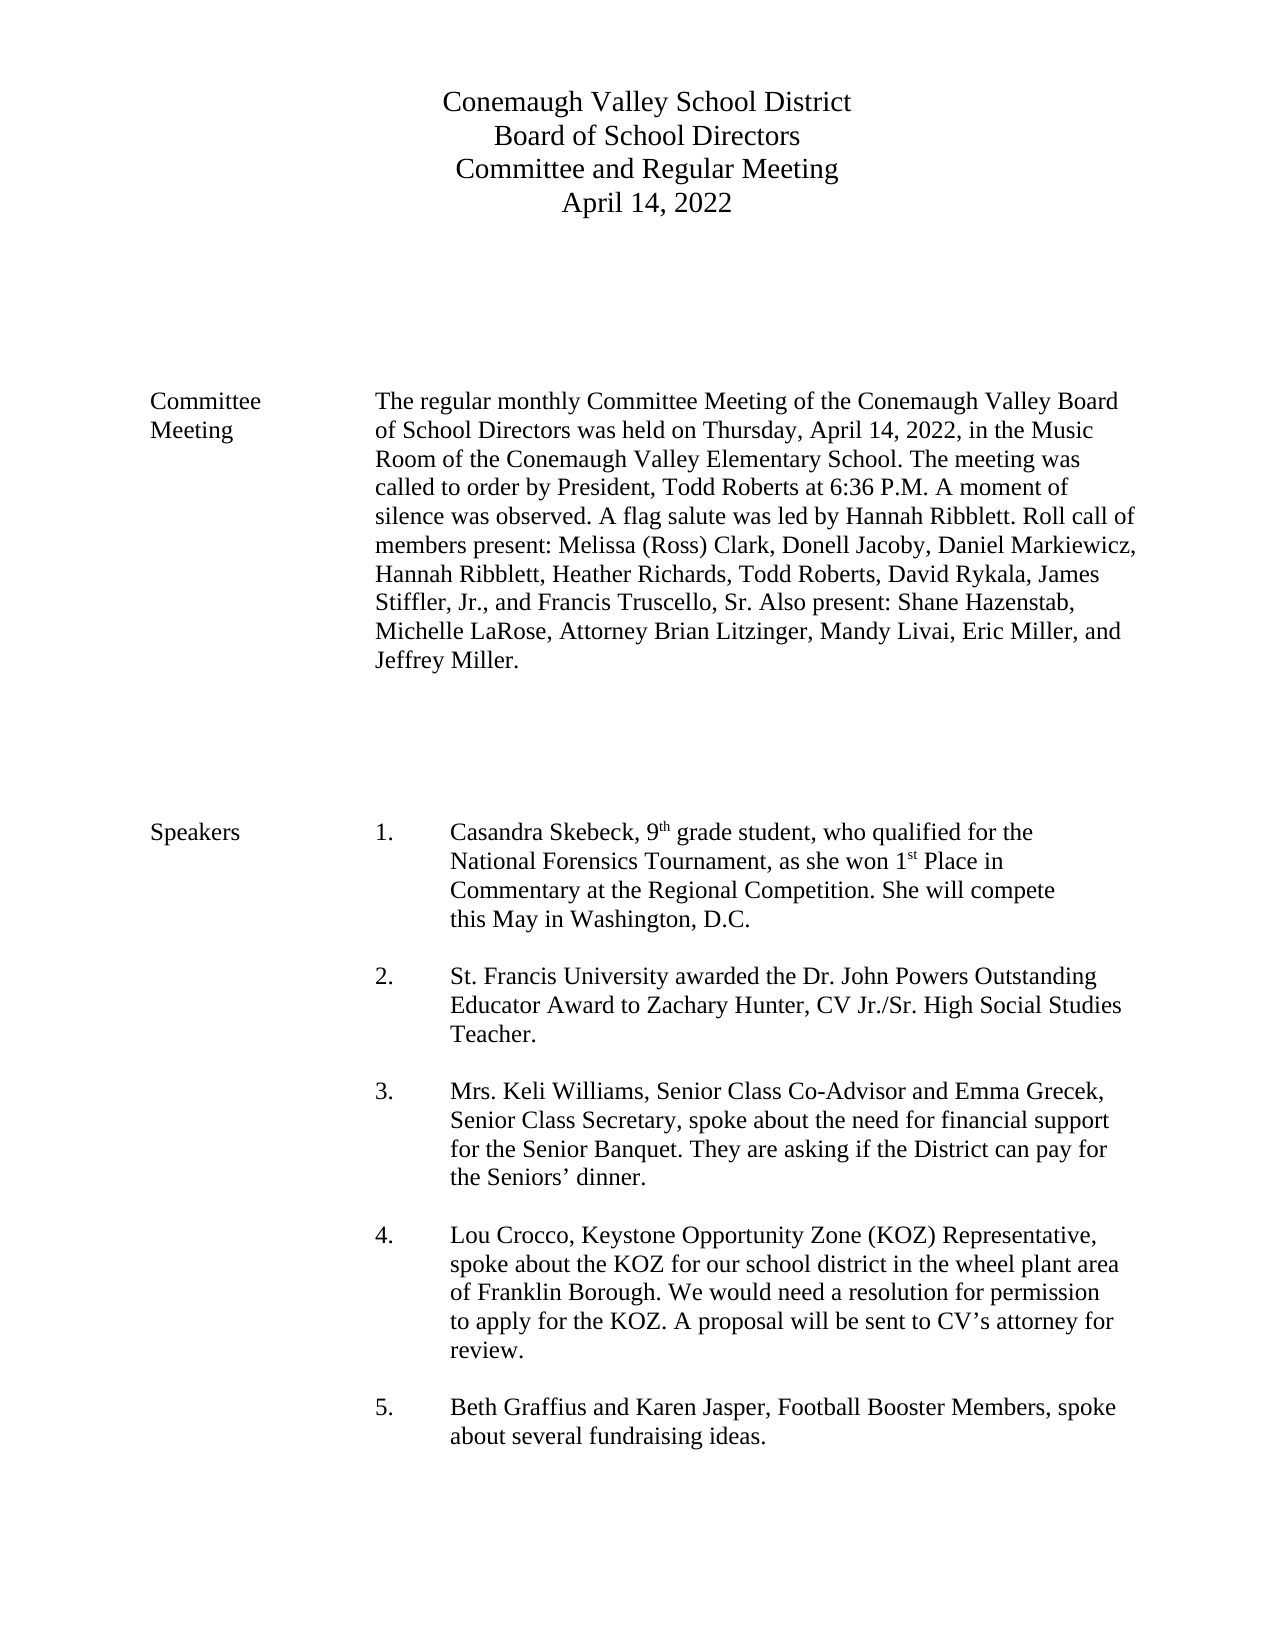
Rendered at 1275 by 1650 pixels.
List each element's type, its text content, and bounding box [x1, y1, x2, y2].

text Board of School Directors [150, 118, 1144, 151]
text Committee The regular monthly Committee Meeting of the Conemaugh Valley Board [150, 386, 1144, 415]
text Senior Class Secretary, spoke about the need for financial support [150, 1105, 1144, 1134]
text April 14, 2022 [150, 185, 1144, 218]
text 2. St. Francis University awarded the Dr. John Powers Outstanding [150, 961, 1144, 990]
text National Forensics Tournament, as she won 1st Place in [150, 846, 1144, 875]
text review. [150, 1335, 1144, 1364]
text Committee and Regular Meeting [150, 151, 1144, 185]
text of Franklin Borough. We would need a resolution for permission to apply for the KOZ. A proposal will be sent to CV’s attorney for [150, 1277, 1144, 1335]
text 5. Beth Graffius and Karen Jasper, Football Booster Members, spoke [150, 1392, 1144, 1421]
text Educator Award to Zachary Hunter, CV Jr./Sr. High Social Studies [150, 990, 1144, 1019]
text Speakers 1. Casandra Skebeck, 9th grade student, who qualified for the [150, 817, 1144, 846]
text the Seniors’ dinner. [150, 1162, 1144, 1191]
text Teacher. [150, 1019, 1144, 1047]
text Conemaugh Valley School District [150, 84, 1144, 118]
text about several fundraising ideas. [150, 1421, 1144, 1450]
text 3. Mrs. Keli Williams, Senior Class Co-Advisor and Emma Grecek, [150, 1076, 1144, 1105]
text for the Senior Banquet. They are asking if the District can pay for [150, 1134, 1144, 1162]
text 4. Lou Crocco, Keystone Opportunity Zone (KOZ) Representative, [150, 1220, 1144, 1249]
text Commentary at the Regional Competition. She will compete [150, 875, 1144, 904]
text this May in Washington, D.C. [150, 904, 1144, 932]
text Meeting of School Directors was held on Thursday, April 14, 2022, in the Music Room of the Conemaugh Valley Elementary School. The meeting was called to order by President, Todd Roberts at 6:36 P.M. A moment of silence was observed. A flag salute was led by Hannah Ribblett. Roll call of members present: Melissa (Ross) Clark, Donell Jacoby, Daniel Markiewicz, Hannah Ribblett, Heather Richards, Todd Roberts, David Rykala, James Stiffler, Jr., and Francis Truscello, Sr. Also present: Shane Hazenstab, Michelle LaRose, Attorney Brian Litzinger, Mandy Livai, Eric Miller, and Jeffrey Miller. [150, 415, 1144, 674]
text spoke about the KOZ for our school district in the wheel plant area [150, 1249, 1144, 1277]
